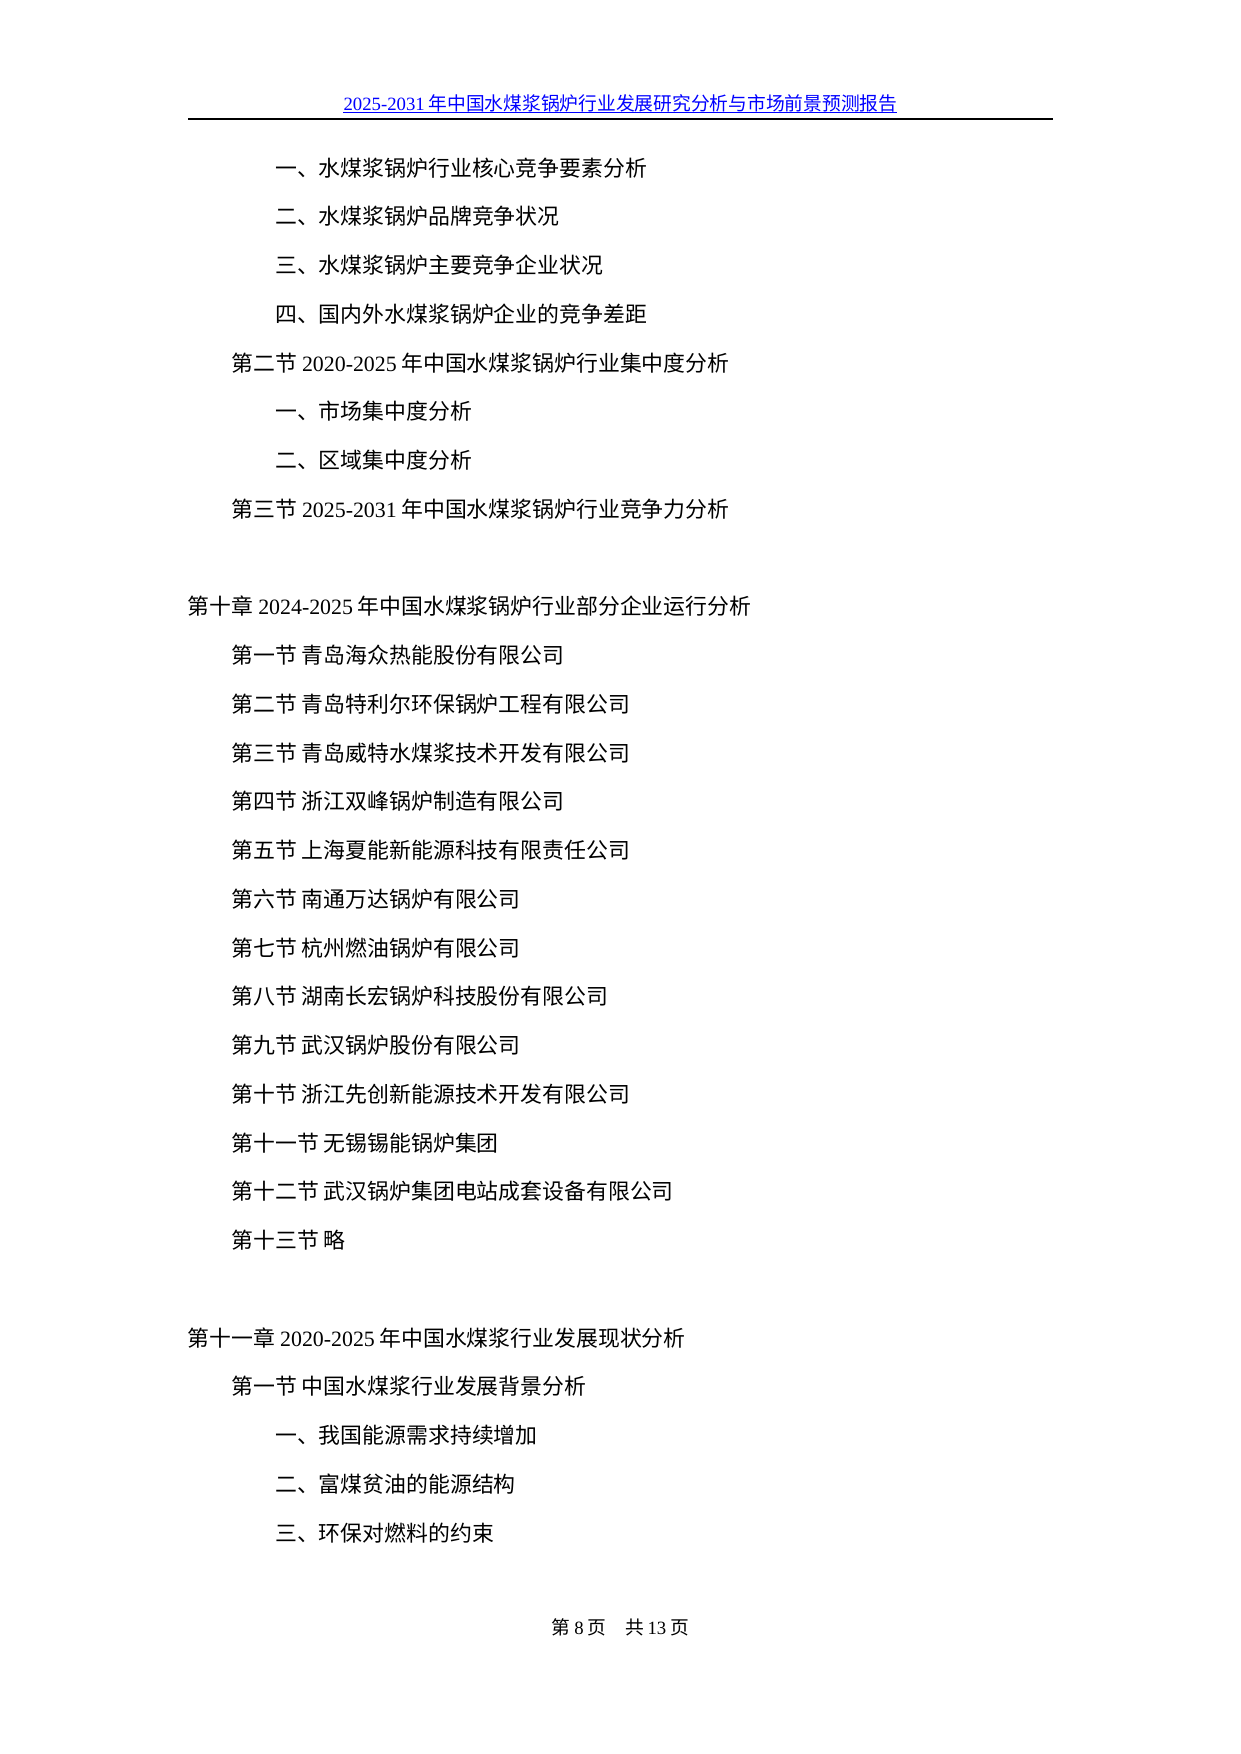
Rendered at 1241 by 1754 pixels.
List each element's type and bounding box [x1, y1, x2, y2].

text [187, 150, 1053, 1548]
